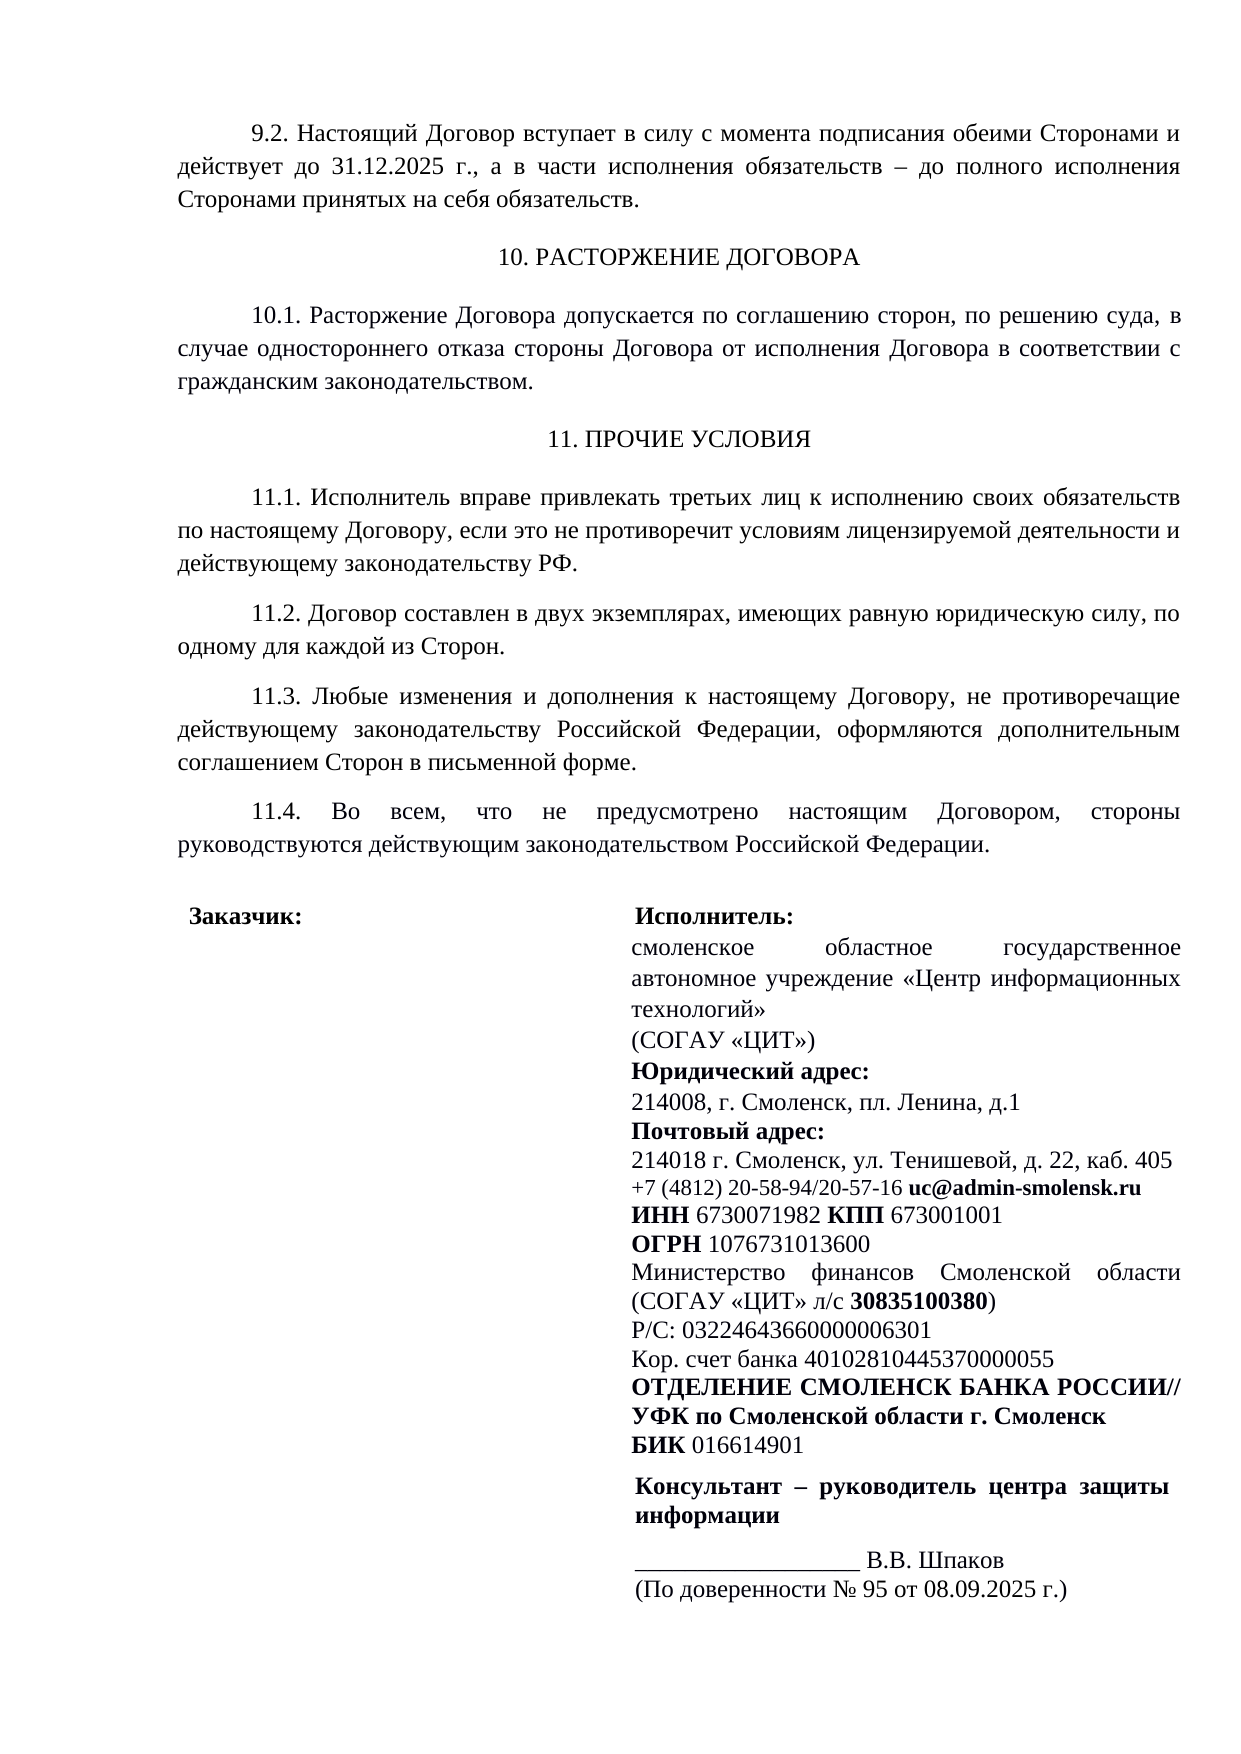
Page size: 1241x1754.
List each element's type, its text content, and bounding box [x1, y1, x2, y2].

text 10. РАСТОРЖЕНИЕ ДОГОВОРА [177, 242, 1181, 271]
text 10.1. Расторжение Договора допускается по соглашению сторон, по решению суда, в случае одностороннего отказа стороны Договора от исполнения Договора в соответствии с гражданским законодательством. [177, 300, 1181, 395]
text 11.3. Любые изменения и дополнения к настоящему Договору, не противоречащие действующему законодательству Российской Федерации, оформляются дополнительным соглашением Сторон в письменной форме. [177, 681, 1181, 776]
text 11. ПРОЧИЕ УСЛОВИЯ [177, 424, 1181, 453]
text 11.1. Исполнитель вправе привлекать третьих лиц к исполнению своих обязательств по настоящему Договору, если это не противоречит условиям лицензируемой деятельности и действующему законодательству РФ. [177, 482, 1181, 577]
text 9.2. Настоящий Договор вступает в силу с момента подписания обеими Сторонами и действует до 31.12.2025 г., а в части исполнения обязательств – до полного исполнения Сторонами принятых на себя обязательств. [177, 118, 1181, 213]
text 11.4. Во всем, что не предусмотрено настоящим Договором, стороны руководствуются действующим законодательством Российской Федерации. [177, 796, 1181, 858]
text 11.2. Договор составлен в двух экземплярах, имеющих равную юридическую силу, по одному для каждой из Сторон. [177, 598, 1181, 660]
table_header Заказчик: [177, 901, 620, 1605]
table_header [620, 901, 1181, 1605]
